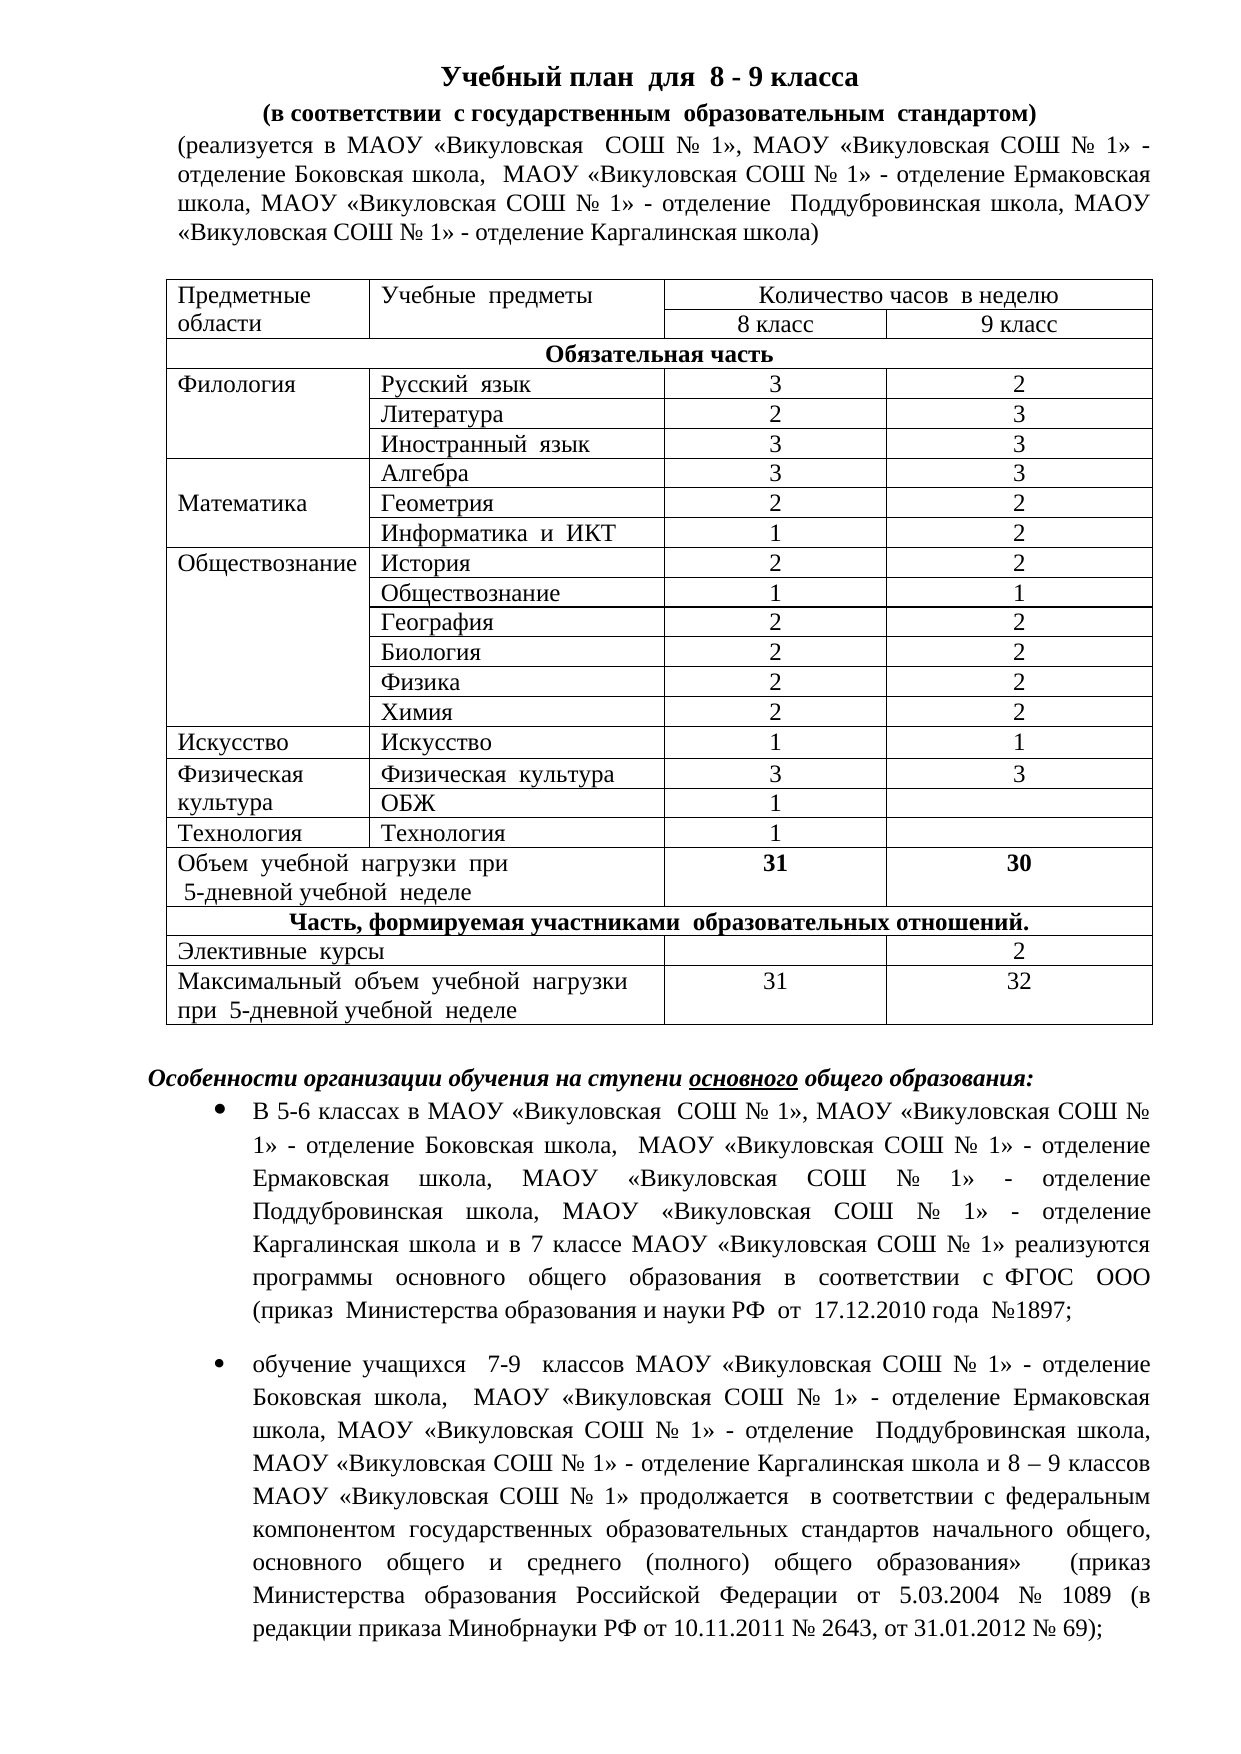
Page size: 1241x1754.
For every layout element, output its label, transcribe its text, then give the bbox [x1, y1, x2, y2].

table_cell 2 [887, 637, 1152, 666]
list обучение учащихся 7-9 классов МАОУ «Викуловская СОШ № 1» - отделение Боковская школа, МАОУ «Викуловская СОШ № 1» - отделение Ермаковская школа, МАОУ «Викуловская СОШ № 1» - отделение Поддубровинская школа, МАОУ «Викуловская СОШ № 1» - отделение Каргалинская школа и 8 – 9 классов МАОУ «Викуловская СОШ № 1» продолжается в соответствии с федеральным компонентом государственных образовательных стандартов начального общего, основного общего и среднего (полного) общего образования» (приказ Министерства образования Российской Федерации от 5.03.2004 № 1089 (в редакции приказа Минобрнауки РФ от 10.11.2011 № 2643, от 31.01.2012 № 69); [215, 1349, 1152, 1642]
table_cell 2 [665, 399, 886, 428]
table_cell История [370, 548, 664, 577]
table_cell 3 [887, 399, 1152, 428]
table_cell 30 [887, 848, 1152, 906]
table_cell 31 [665, 966, 886, 1024]
table_cell Иностранный язык [370, 429, 664, 457]
table_cell Обязательная часть [167, 339, 1152, 368]
table_cell Физика [370, 667, 664, 696]
table_cell 1 [887, 578, 1152, 606]
table_cell Литература [370, 399, 664, 428]
table_cell Технология [370, 818, 664, 847]
table_cell 9 класс [887, 310, 1152, 338]
table_cell 1 [665, 727, 886, 758]
table_cell ОБЖ [370, 789, 664, 817]
table_cell [887, 789, 1152, 817]
table_cell Часть, формируемая участниками образовательных отношений. [167, 907, 1152, 935]
table_cell 2 [887, 697, 1152, 726]
table_cell 31 [665, 848, 886, 906]
table_cell 2 [887, 608, 1152, 636]
table_cell 2 [887, 936, 1152, 965]
table_cell География [370, 608, 664, 636]
table_cell Математика [167, 459, 369, 547]
text Учебный план для 8 - 9 класса [148, 59, 1152, 93]
table_cell 3 [665, 459, 886, 487]
table_cell Геометрия [370, 488, 664, 517]
table_cell 1 [665, 818, 886, 847]
table_cell Искусство [167, 727, 369, 758]
table_header Учебные предметы [370, 280, 664, 338]
table_cell 3 [665, 369, 886, 398]
table_cell Филология [167, 369, 369, 457]
table_cell Химия [370, 697, 664, 726]
table_cell 1 [665, 789, 886, 817]
table_cell 2 [665, 637, 886, 666]
table_cell 2 [665, 697, 886, 726]
table_cell Обществознание [167, 548, 369, 726]
table_header Предметные области [167, 280, 369, 338]
table_cell 1 [665, 578, 886, 606]
table_header Количество часов в неделю [665, 280, 1152, 308]
table_cell 2 [887, 488, 1152, 517]
table_cell 3 [887, 759, 1152, 787]
table_cell Физическая культура [167, 759, 369, 817]
table_cell Искусство [370, 727, 664, 758]
table_cell Русский язык [370, 369, 664, 398]
table_cell 1 [887, 727, 1152, 758]
table_cell [665, 936, 886, 965]
text Особенности организации обучения на ступени основного общего образования: [148, 1063, 1152, 1092]
table_cell Физическая культура [370, 759, 664, 787]
table_cell 8 класс [665, 310, 886, 338]
table_cell 3 [665, 759, 886, 787]
table_cell 1 [665, 518, 886, 547]
table_cell 3 [887, 459, 1152, 487]
table_cell 2 [887, 369, 1152, 398]
table_cell 3 [887, 429, 1152, 457]
table_cell 32 [887, 966, 1152, 1024]
table_cell 2 [887, 667, 1152, 696]
text (в соответствии с государственным образовательным стандартом) [148, 98, 1152, 126]
table_cell 2 [665, 667, 886, 696]
table_cell 2 [887, 548, 1152, 577]
text (реализуется в МАОУ «Викуловская СОШ № 1», МАОУ «Викуловская СОШ № 1» - отделение Боковская школа, МАОУ «Викуловская СОШ № 1» - отделение Ермаковская школа, МАОУ «Викуловская СОШ № 1» - отделение Поддубровинская школа, МАОУ «Викуловская СОШ № 1» - отделение Каргалинская школа) [177, 131, 1152, 246]
table_cell 2 [665, 608, 886, 636]
table_cell Технология [167, 818, 369, 847]
table_cell Элективные курсы [167, 936, 664, 965]
table_cell Обществознание [370, 578, 664, 606]
table_cell Объем учебной нагрузки при 5-дневной учебной неделе [167, 848, 664, 906]
table_cell Информатика и ИКТ [370, 518, 664, 547]
table_cell Максимальный объем учебной нагрузки при 5-дневной учебной неделе [167, 966, 664, 1024]
table_cell 2 [887, 518, 1152, 547]
table_cell Алгебра [370, 459, 664, 487]
table_cell 3 [665, 429, 886, 457]
table_cell 2 [665, 488, 886, 517]
table_cell [887, 818, 1152, 847]
table_cell 2 [665, 548, 886, 577]
list В 5-6 классах в МАОУ «Викуловская СОШ № 1», МАОУ «Викуловская СОШ № 1» - отделение Боковская школа, МАОУ «Викуловская СОШ № 1» - отделение Ермаковская школа, МАОУ «Викуловская СОШ № 1» - отделение Поддубровинская школа, МАОУ «Викуловская СОШ № 1» - отделение Каргалинская школа и в 7 классе МАОУ «Викуловская СОШ № 1» реализуются программы основного общего образования в соответствии с ФГОС ООО (приказ Министерства образования и науки РФ от 17.12.2010 года №1897; [215, 1096, 1152, 1324]
table_cell Биология [370, 637, 664, 666]
